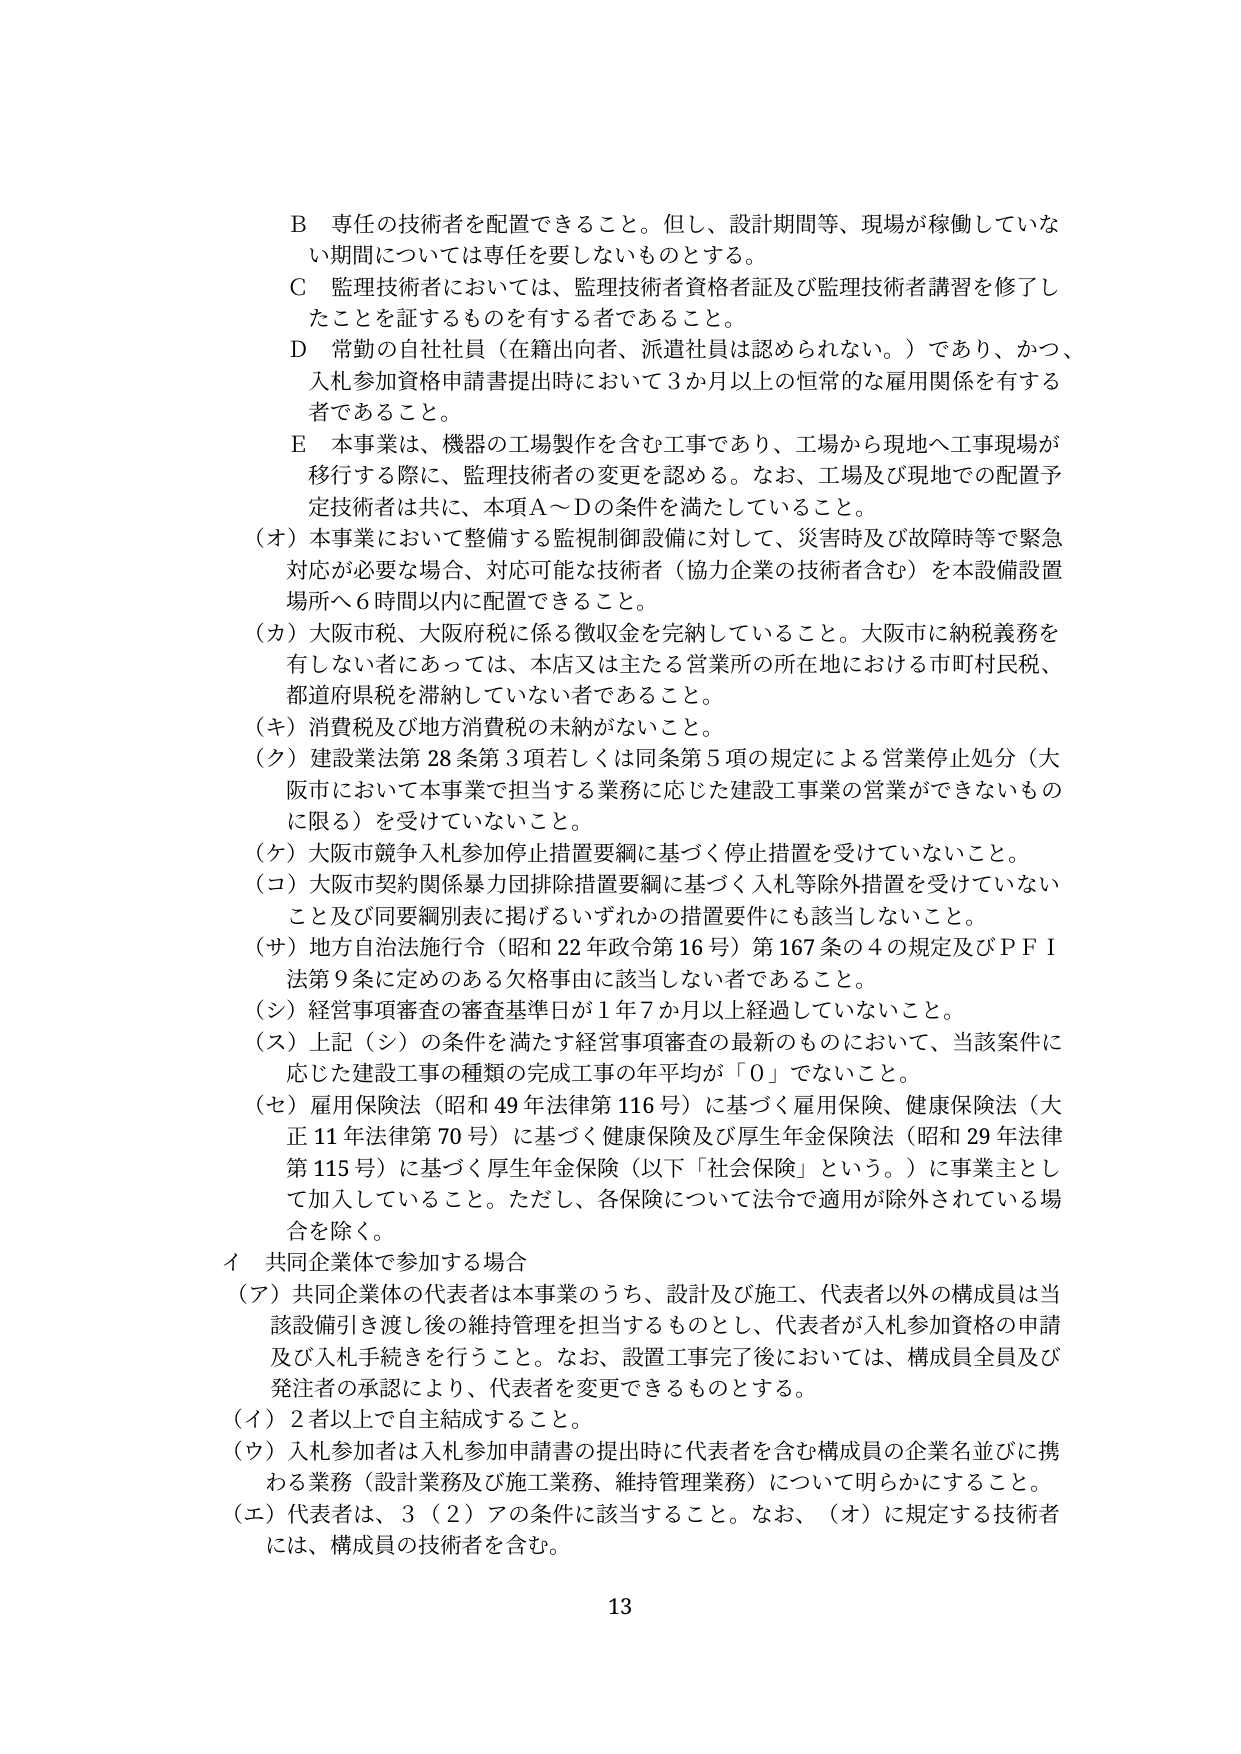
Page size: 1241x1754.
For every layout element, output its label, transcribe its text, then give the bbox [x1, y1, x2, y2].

text （コ）大阪市契約関係暴力団排除措置要綱に基づく入札等除外措置を受けていないこと及び同要綱別表に掲げるいずれかの措置要件にも該当しないこと。 [243, 867, 1063, 930]
text （カ）大阪市税、大阪府税に係る徴収金を完納していること。大阪市に納税義務を有しない者にあっては、本店又は主たる営業所の所在地における市町村民税、都道府県税を滞納していない者であること。 [243, 616, 1063, 710]
text Ｂ 専任の技術者を配置できること。但し、設計期間等、現場が稼働していない期間については専任を要しないものとする。 [199, 207, 1063, 270]
text （キ）消費税及び地方消費税の未納がないこと。 [243, 710, 1063, 742]
text （シ）経営事項審査の審査基準日が１年７か月以上経過していないこと。 [177, 993, 1063, 1025]
text Ｃ 監理技術者においては、監理技術者資格者証及び監理技術者講習を修了したことを証するものを有する者であること。 [199, 270, 1063, 333]
text （サ）地方自治法施行令（昭和22年政令第16号）第167条の４の規定及びＰＦＩ法第９条に定めのある欠格事由に該当しない者であること。 [243, 930, 1063, 993]
text （ク）建設業法第28条第３項若しくは同条第５項の規定による営業停止処分（大阪市において本事業で担当する業務に応じた建設工事業の営業ができないものに限る）を受けていないこと。 [243, 742, 1063, 836]
text （ウ）入札参加者は入札参加申請書の提出時に代表者を含む構成員の企業名並びに携わる業務（設計業務及び施工業務、維持管理業務）について明らかにすること。 [221, 1434, 1063, 1497]
text （ス）上記（シ）の条件を満たす経営事項審査の最新のものにおいて、当該案件に応じた建設工事の種類の完成工事の年平均が「０」でないこと。 [243, 1025, 1063, 1088]
text （オ）本事業において整備する監視制御設備に対して、災害時及び故障時等で緊急対応が必要な場合、対応可能な技術者（協力企業の技術者含む）を本設備設置場所へ６時間以内に配置できること。 [243, 521, 1063, 616]
text Ｅ 本事業は、機器の工場製作を含む工事であり、工場から現地へ工事現場が移行する際に、監理技術者の変更を認める。なお、工場及び現地での配置予定技術者は共に、本項Ａ～Ｄの条件を満たしていること。 [199, 427, 1063, 521]
text （セ）雇用保険法（昭和49年法律第116号）に基づく雇用保険、健康保険法（大正11年法律第70号）に基づく健康保険及び厚生年金保険法（昭和29年法律第115号）に基づく厚生年金保険（以下「社会保険」という。）に事業主として加入していること。ただし、各保険について法令で適用が除外されている場合を除く。 [243, 1088, 1063, 1245]
text （ケ）大阪市競争入札参加停止措置要綱に基づく停止措置を受けていないこと。 [243, 836, 1063, 867]
text イ 共同企業体で参加する場合 [177, 1245, 1063, 1277]
text （エ）代表者は、３（２）アの条件に該当すること。なお、（オ）に規定する技術者には、構成員の技術者を含む。 [221, 1497, 1063, 1560]
text （イ）２者以上で自主結成すること。 [177, 1403, 1063, 1434]
text Ｄ 常勤の自社社員（在籍出向者、派遣社員は認められない。）であり、かつ、入札参加資格申請書提出時において３か月以上の恒常的な雇用関係を有する者であること。 [199, 333, 1063, 427]
text （ア）共同企業体の代表者は本事業のうち、設計及び施工、代表者以外の構成員は当該設備引き渡し後の維持管理を担当するものとし、代表者が入札参加資格の申請及び入札手続きを行うこと。なお、設置工事完了後においては、構成員全員及び発注者の承認により、代表者を変更できるものとする。 [226, 1277, 1063, 1403]
